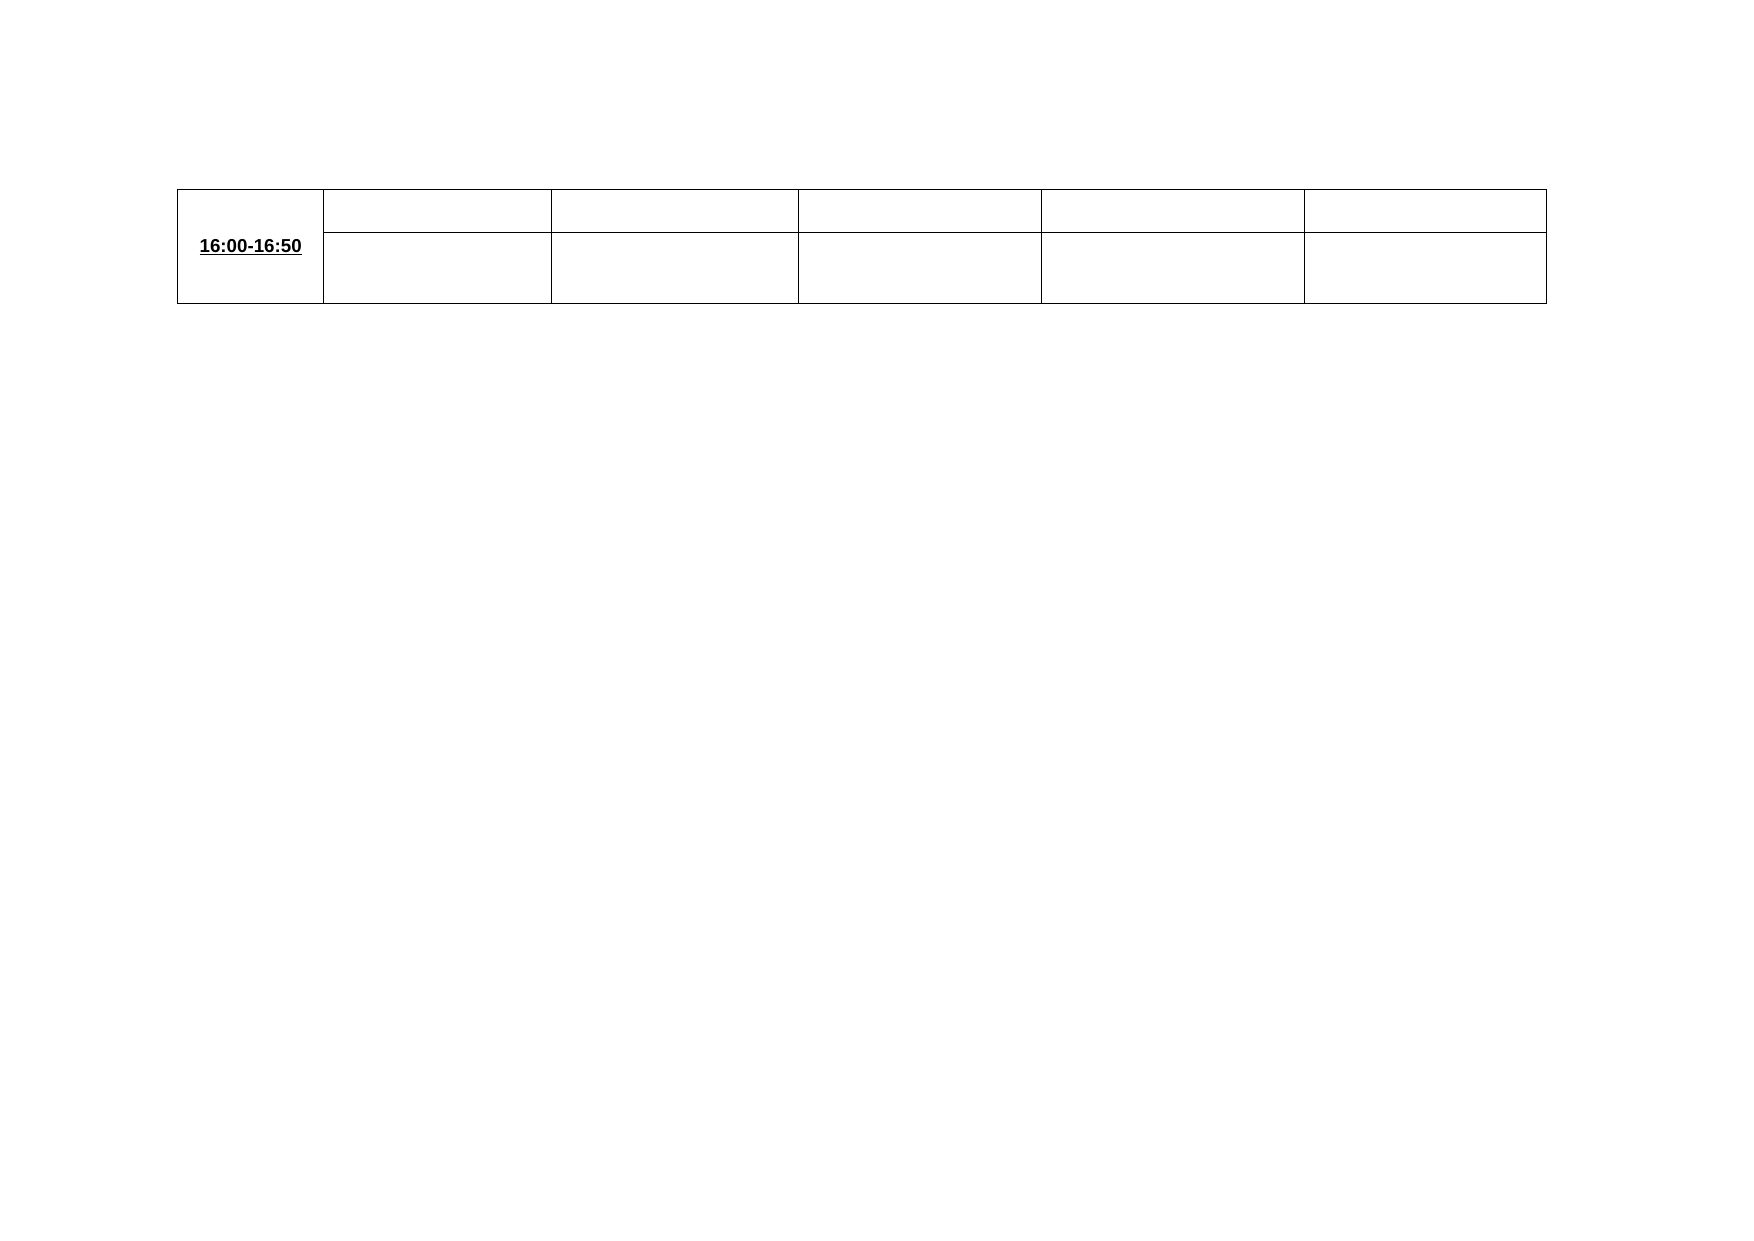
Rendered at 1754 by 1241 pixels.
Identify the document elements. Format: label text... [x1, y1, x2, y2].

table_cell [552, 190, 798, 232]
table_cell [1042, 233, 1304, 302]
table_cell [324, 233, 551, 302]
table_cell [1305, 233, 1546, 302]
table_cell [1305, 190, 1546, 232]
table_cell [324, 190, 551, 232]
table_cell [1042, 190, 1304, 232]
table_cell 16:00-16:50 [178, 190, 323, 302]
table_cell [552, 233, 798, 302]
table_cell [799, 190, 1041, 232]
table_cell [799, 233, 1041, 302]
